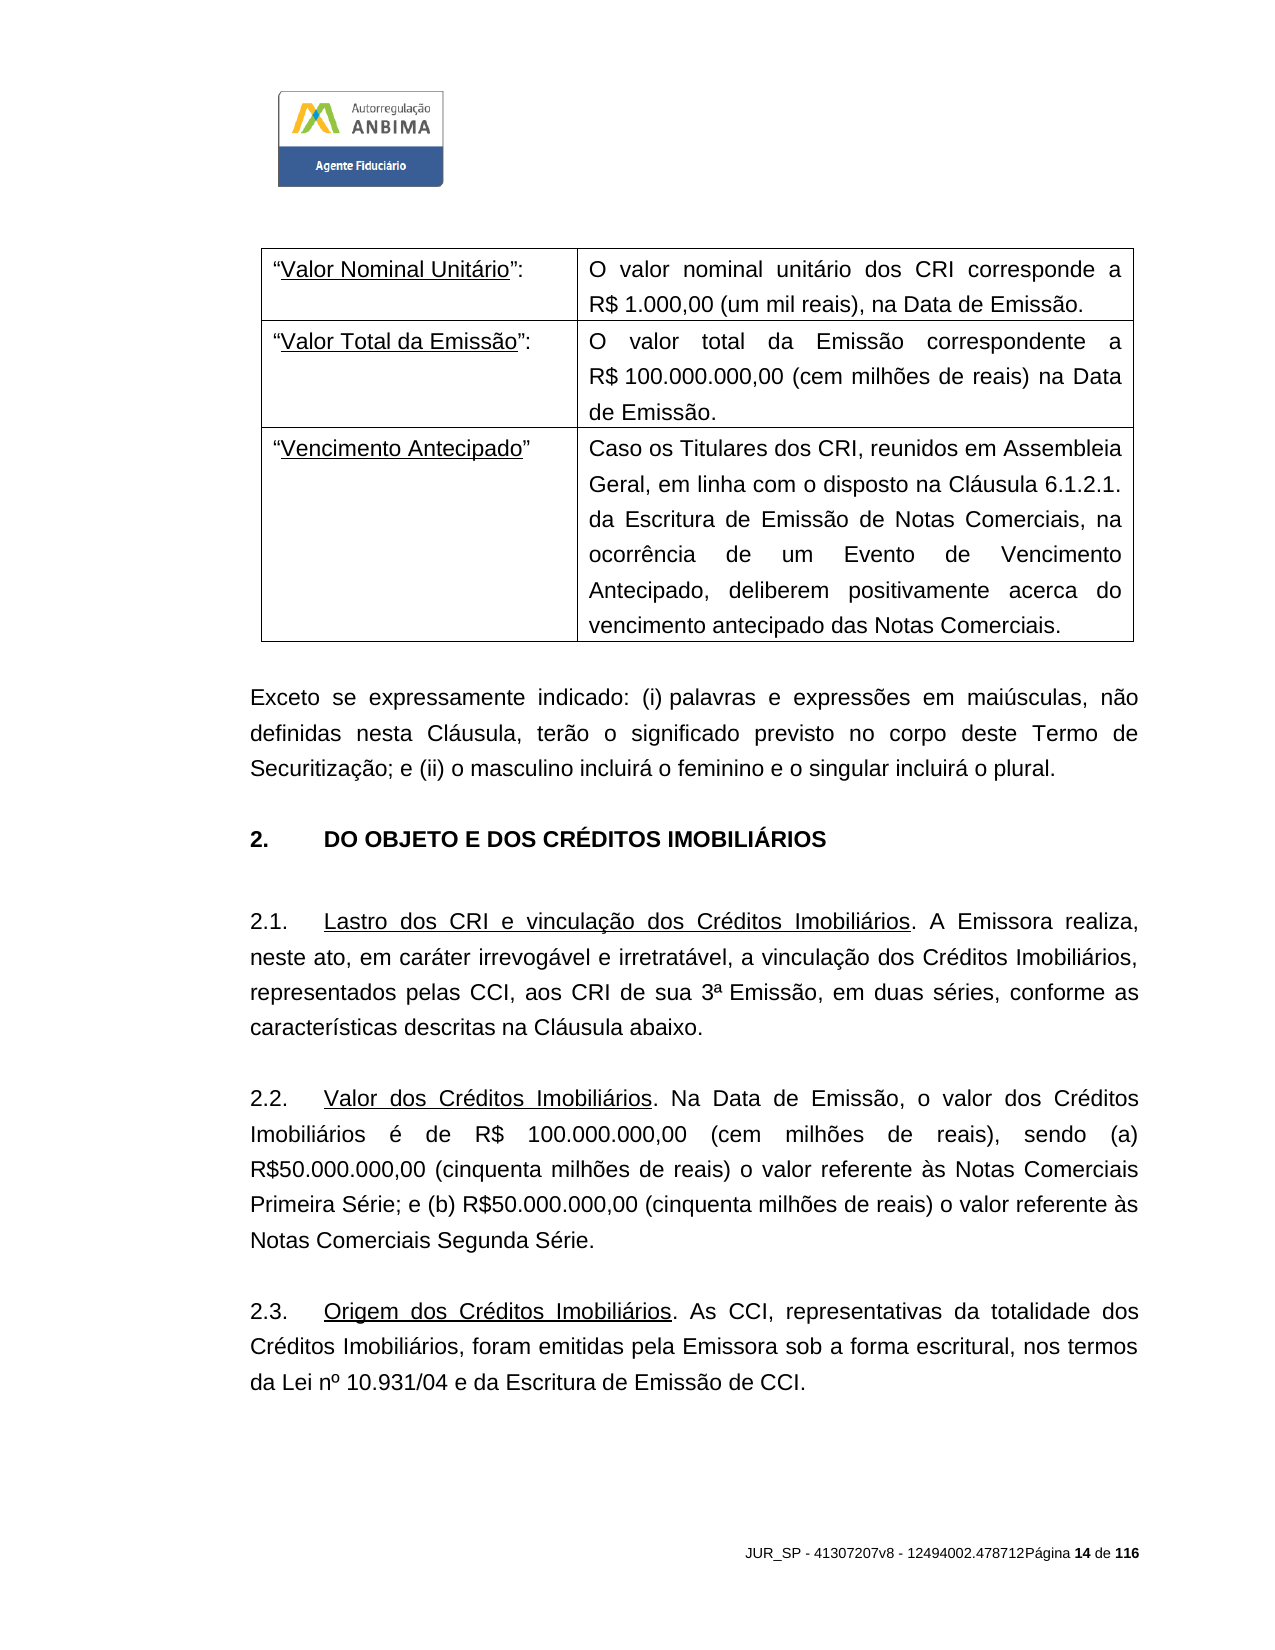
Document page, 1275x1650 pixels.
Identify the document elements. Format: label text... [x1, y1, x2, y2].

text Lastro dos CRI e vinculação dos Créditos Imobiliários. A Emissora realiza, neste ato, em caráter irrevogável e irretratável, a vinculação dos Créditos Imobiliários, representados pelas CCI, aos CRI de sua 3ª Emissão, em duas séries, conforme as características descritas na Cláusula 3 abaixo. [250, 901, 1139, 1043]
table_cell “Valor Nominal Unitário”: [262, 249, 577, 320]
subtitle DO OBJETO E DOS CRÉDITOS IMOBILIÁRIOS [250, 819, 1139, 854]
table_cell “Valor Total da Emissão”: [262, 321, 577, 427]
table_cell Caso os Titulares dos CRI, reunidos em Assembleia Geral, em linha com o disposto na Cláusula 6.1.2.1. da Escritura de Emissão de Notas Comerciais, na ocorrência de um Evento de Vencimento Antecipado, deliberem positivamente acerca do vencimento antecipado das Notas Comerciais. [578, 428, 1133, 641]
text Origem dos Créditos Imobiliários. As CCI, representativas da totalidade dos Créditos Imobiliários, foram emitidas pela Emissora sob a forma escritural, nos termos da Lei nº 10.931/04 e da Escritura de Emissão de CCI. [250, 1291, 1139, 1397]
text Valor dos Créditos Imobiliários. Na Data de Emissão, o valor dos Créditos Imobiliários é de R$ 100.000.000,00 (cem milhões de reais), sendo (a) R$50.000.000,00 (cinquenta milhões de reais) o valor referente às Notas Comerciais Primeira Série; e (b) R$50.000.000,00 (cinquenta milhões de reais) o valor referente às Notas Comerciais Segunda Série. [250, 1078, 1139, 1255]
table_cell “Vencimento Antecipado” [262, 428, 577, 641]
table_cell O valor nominal unitário dos CRI corresponde a R$ 1.000,00 (um mil reais), na Data de Emissão. [578, 249, 1133, 320]
text Exceto se expressamente indicado: (i) palavras e expressões em maiúsculas, não definidas nesta Cláusula, terão o significado previsto no corpo deste Termo de Securitização; e (ii) o masculino incluirá o feminino e o singular incluirá o plural. [250, 677, 1139, 783]
table_cell O valor total da Emissão correspondente a R$ 100.000.000,00 (cem milhões de reais) na Data de Emissão. [578, 321, 1133, 427]
